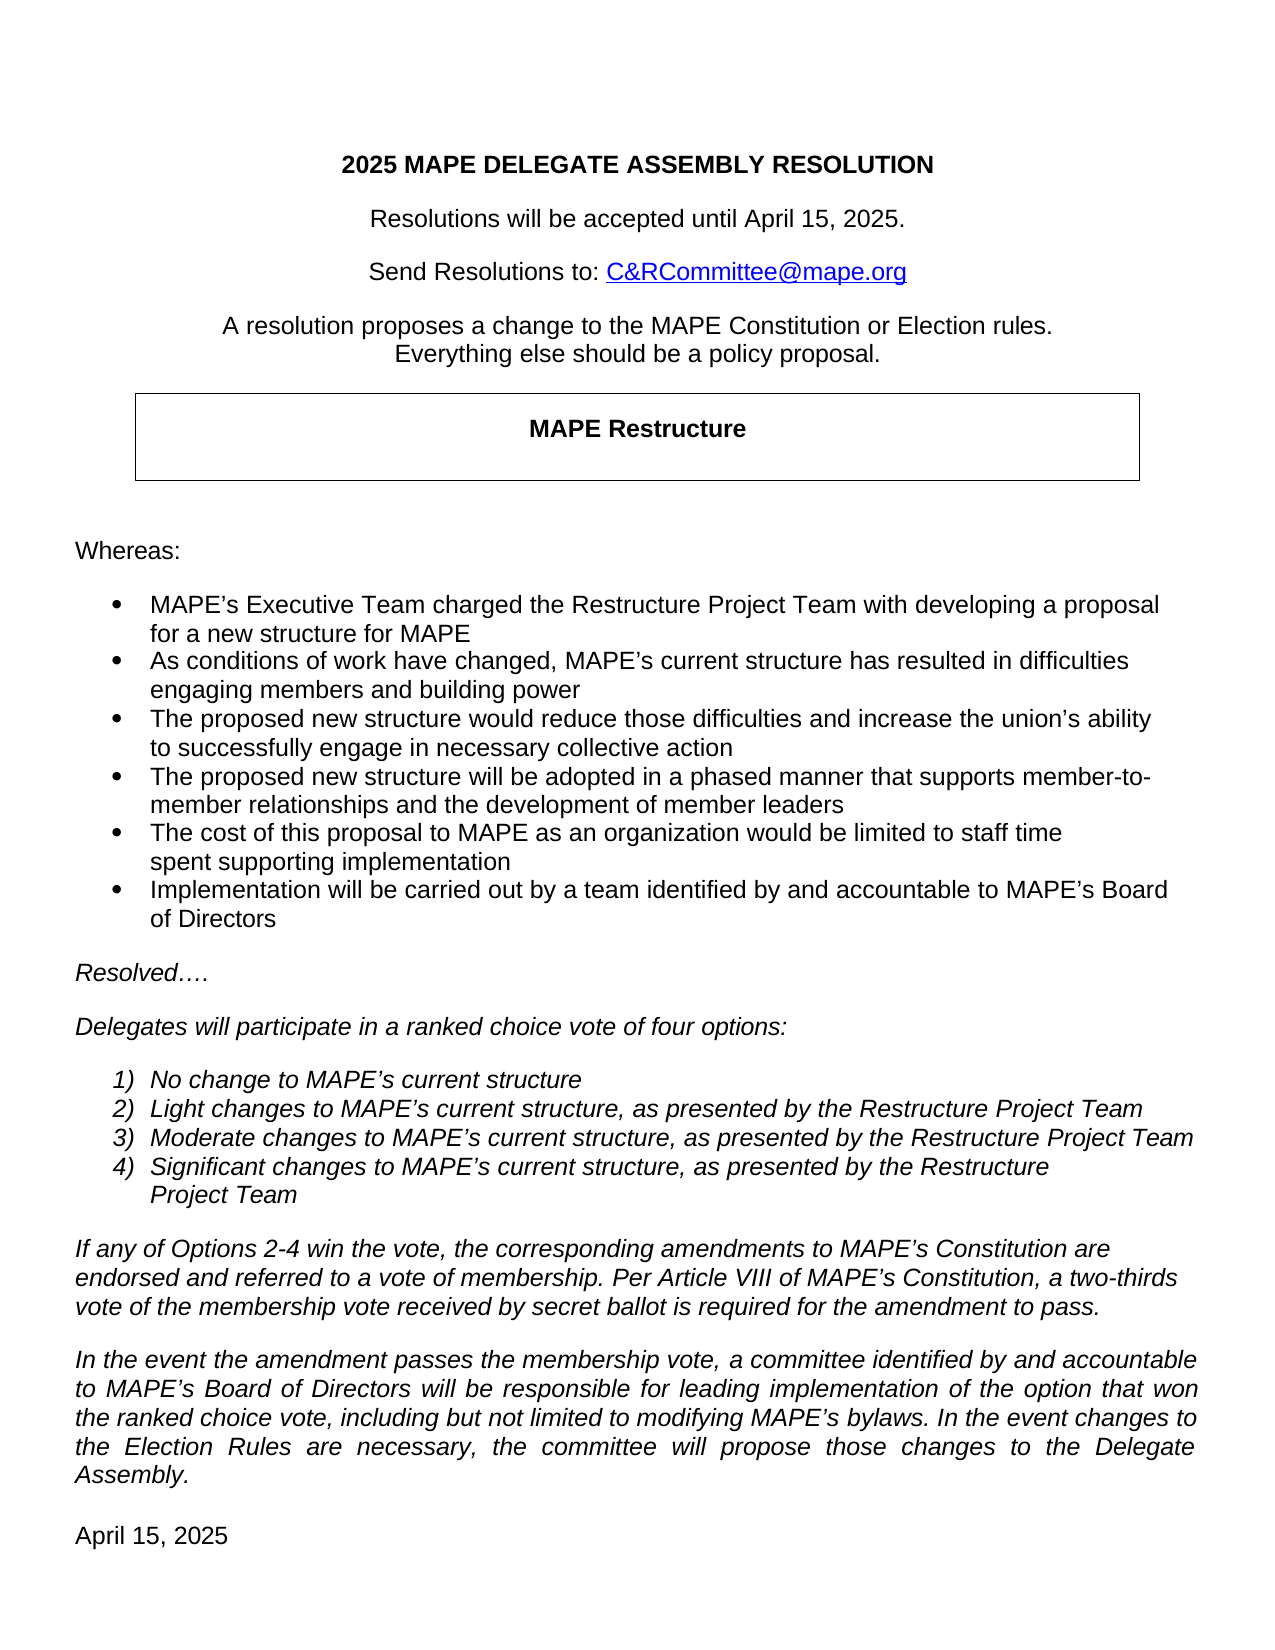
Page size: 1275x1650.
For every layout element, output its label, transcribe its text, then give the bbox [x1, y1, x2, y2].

list The cost of this proposal to MAPE as an organization would be limited to staff time spent supporting implementation [112, 819, 1130, 876]
list As conditions of work have changed, MAPE’s current structure has resulted in difficulties engaging members and building power [112, 647, 1129, 704]
list No change to MAPE’s current structure [112, 1065, 1237, 1094]
text If any of Options 2-4 win the vote, the corresponding amendments to MAPE’s Constitution are endorsed and referred to a vote of membership. Per Article VIII of MAPE’s Constitution, a two-thirds vote of the membership vote received by secret ballot is required for the amendment to pass. [75, 1234, 1199, 1320]
list The proposed new structure will be adopted in a phased manner that supports member-to- member relationships and the development of member leaders [112, 761, 1151, 819]
text Resolutions will be accepted until April 15, 2025. Send Resolutions to: C&RCommittee@mape.org [366, 204, 909, 286]
text Whereas: [75, 536, 1237, 564]
list MAPE’s Executive Team charged the Restructure Project Team with developing a proposal for a new structure for MAPE [112, 590, 1196, 647]
list Moderate changes to MAPE’s current structure, as presented by the Restructure Project Team [112, 1123, 1237, 1152]
list The proposed new structure would reduce those difficulties and increase the union’s ability to successfully engage in necessary collective action [112, 704, 1179, 761]
text In the event the amendment passes the membership vote, a committee identified by and accountable to MAPE’s Board of Directors will be responsible for leading implementation of the option that won the ranked choice vote, including but not limited to modifying MAPE’s bylaws. In the event changes to the Election Rules are necessary, the committee will propose those changes to the Delegate Assembly. [75, 1345, 1200, 1489]
text Everything else should be a policy proposal. [37, 339, 1237, 368]
subtitle 2025 MAPE DELEGATE ASSEMBLY RESOLUTION [38, 150, 1237, 179]
list Implementation will be carried out by a team identified by and accountable to MAPE’s Board of Directors [112, 876, 1196, 933]
list Light changes to MAPE’s current structure, as presented by the Restructure Project Team [112, 1094, 1237, 1123]
text A resolution proposes a change to the MAPE Constitution or Election rules. [37, 311, 1237, 339]
text Resolved…. [75, 958, 1237, 987]
text Delegates will participate in a ranked choice vote of four options: [75, 1012, 1237, 1040]
list Significant changes to MAPE’s current structure, as presented by the Restructure Project Team [112, 1152, 1134, 1209]
